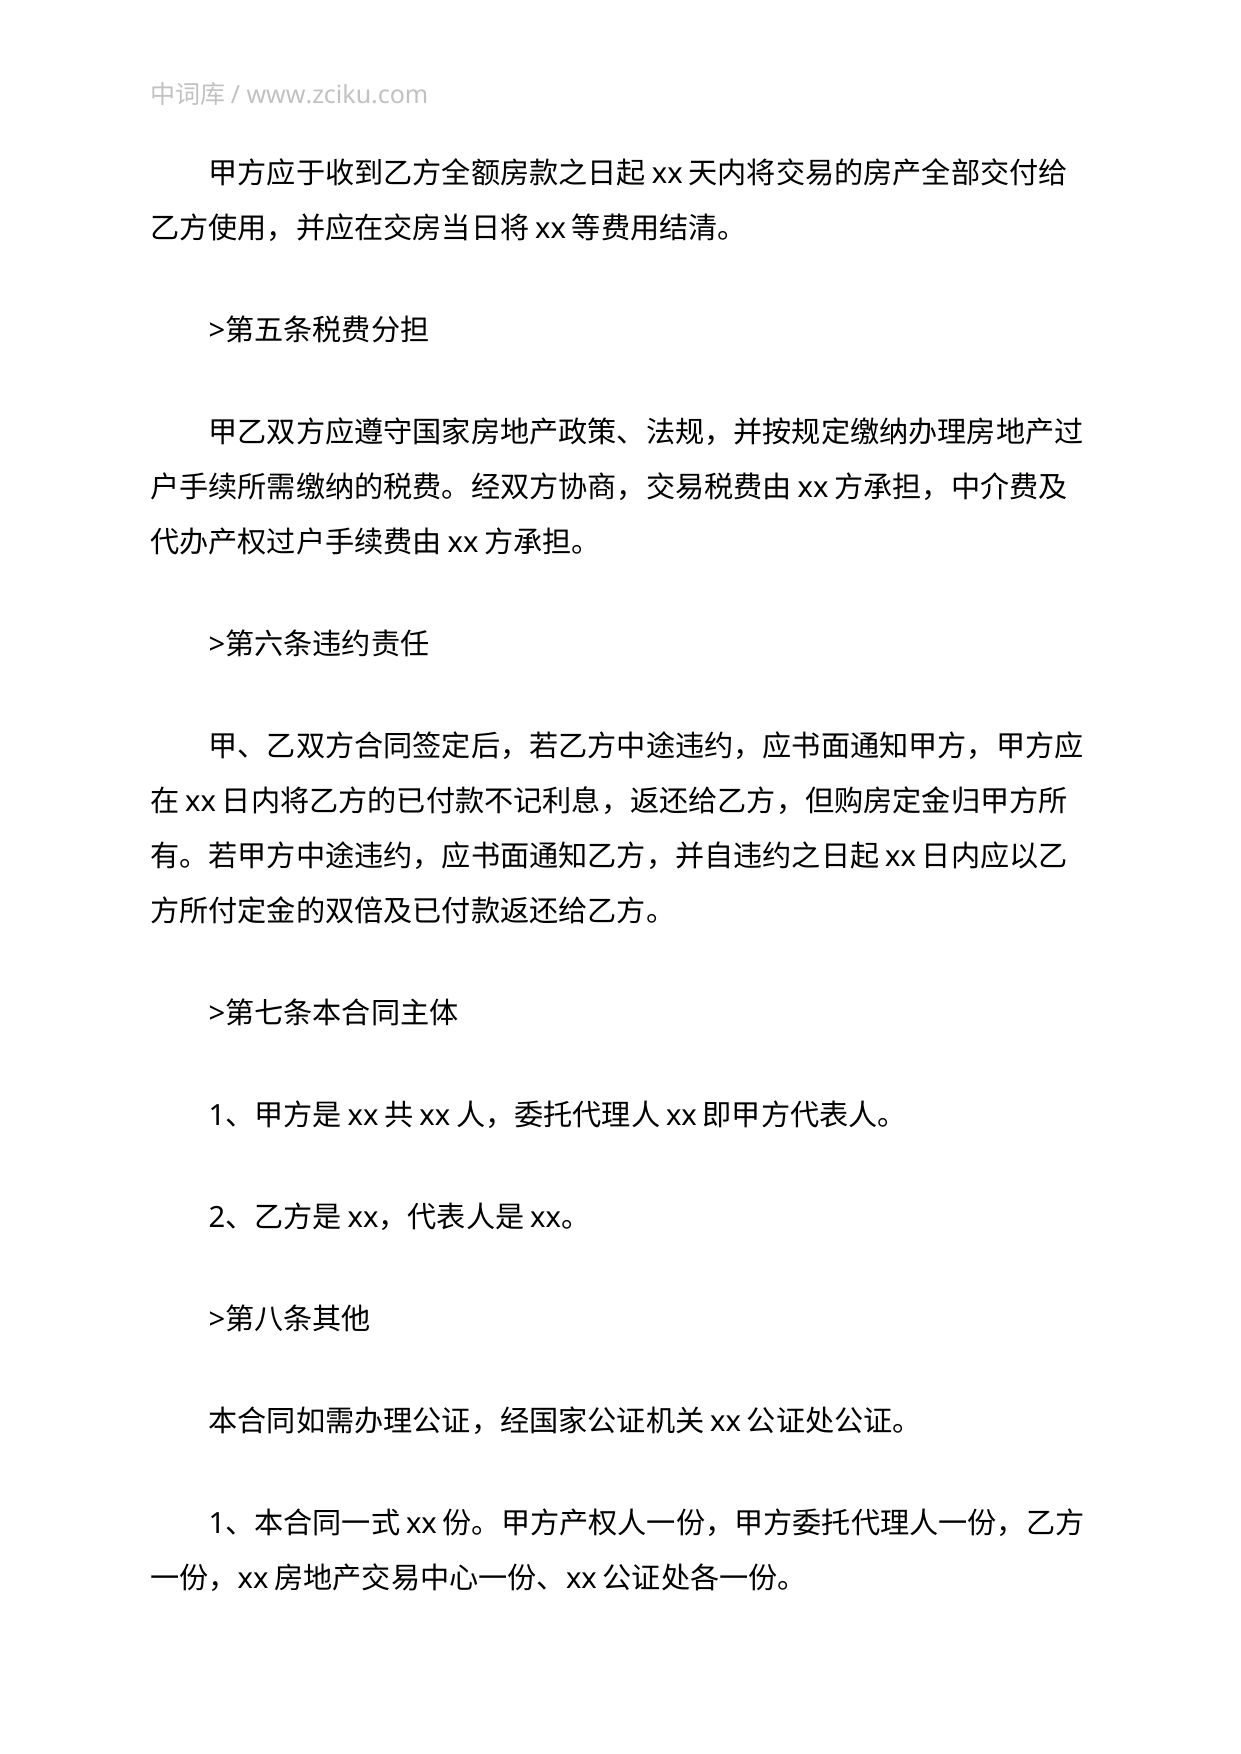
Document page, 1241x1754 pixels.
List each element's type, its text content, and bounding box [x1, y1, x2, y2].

text >第六条违约责任 [150, 621, 1090, 663]
text >第八条其他 [150, 1295, 1090, 1338]
text 甲乙双方应遵守国家房地产政策、法规，并按规定缴纳办理房地产过户手续所需缴纳的税费。经双方协商，交易税费由xx方承担，中介费及代办产权过户手续费由xx方承担。 [150, 409, 1090, 561]
text 本合同如需办理公证，经国家公证机关xx公证处公证。 [150, 1397, 1090, 1440]
text 1、甲方是xx共xx人，委托代理人xx即甲方代表人。 [150, 1091, 1090, 1134]
text 1、本合同一式xx份。甲方产权人一份，甲方委托代理人一份，乙方一份，xx房地产交易中心一份、xx公证处各一份。 [150, 1499, 1090, 1597]
text 甲、乙双方合同签定后，若乙方中途违约，应书面通知甲方，甲方应在xx日内将乙方的已付款不记利息，返还给乙方，但购房定金归甲方所有。若甲方中途违约，应书面通知乙方，并自违约之日起xx日内应以乙方所付定金的双倍及已付款返还给乙方。 [150, 723, 1090, 930]
text >第七条本合同主体 [150, 989, 1090, 1032]
text >第五条税费分担 [150, 307, 1090, 349]
text 甲方应于收到乙方全额房款之日起xx天内将交易的房产全部交付给乙方使用，并应在交房当日将xx等费用结清。 [150, 150, 1090, 247]
text 2、乙方是xx，代表人是xx。 [150, 1193, 1090, 1236]
